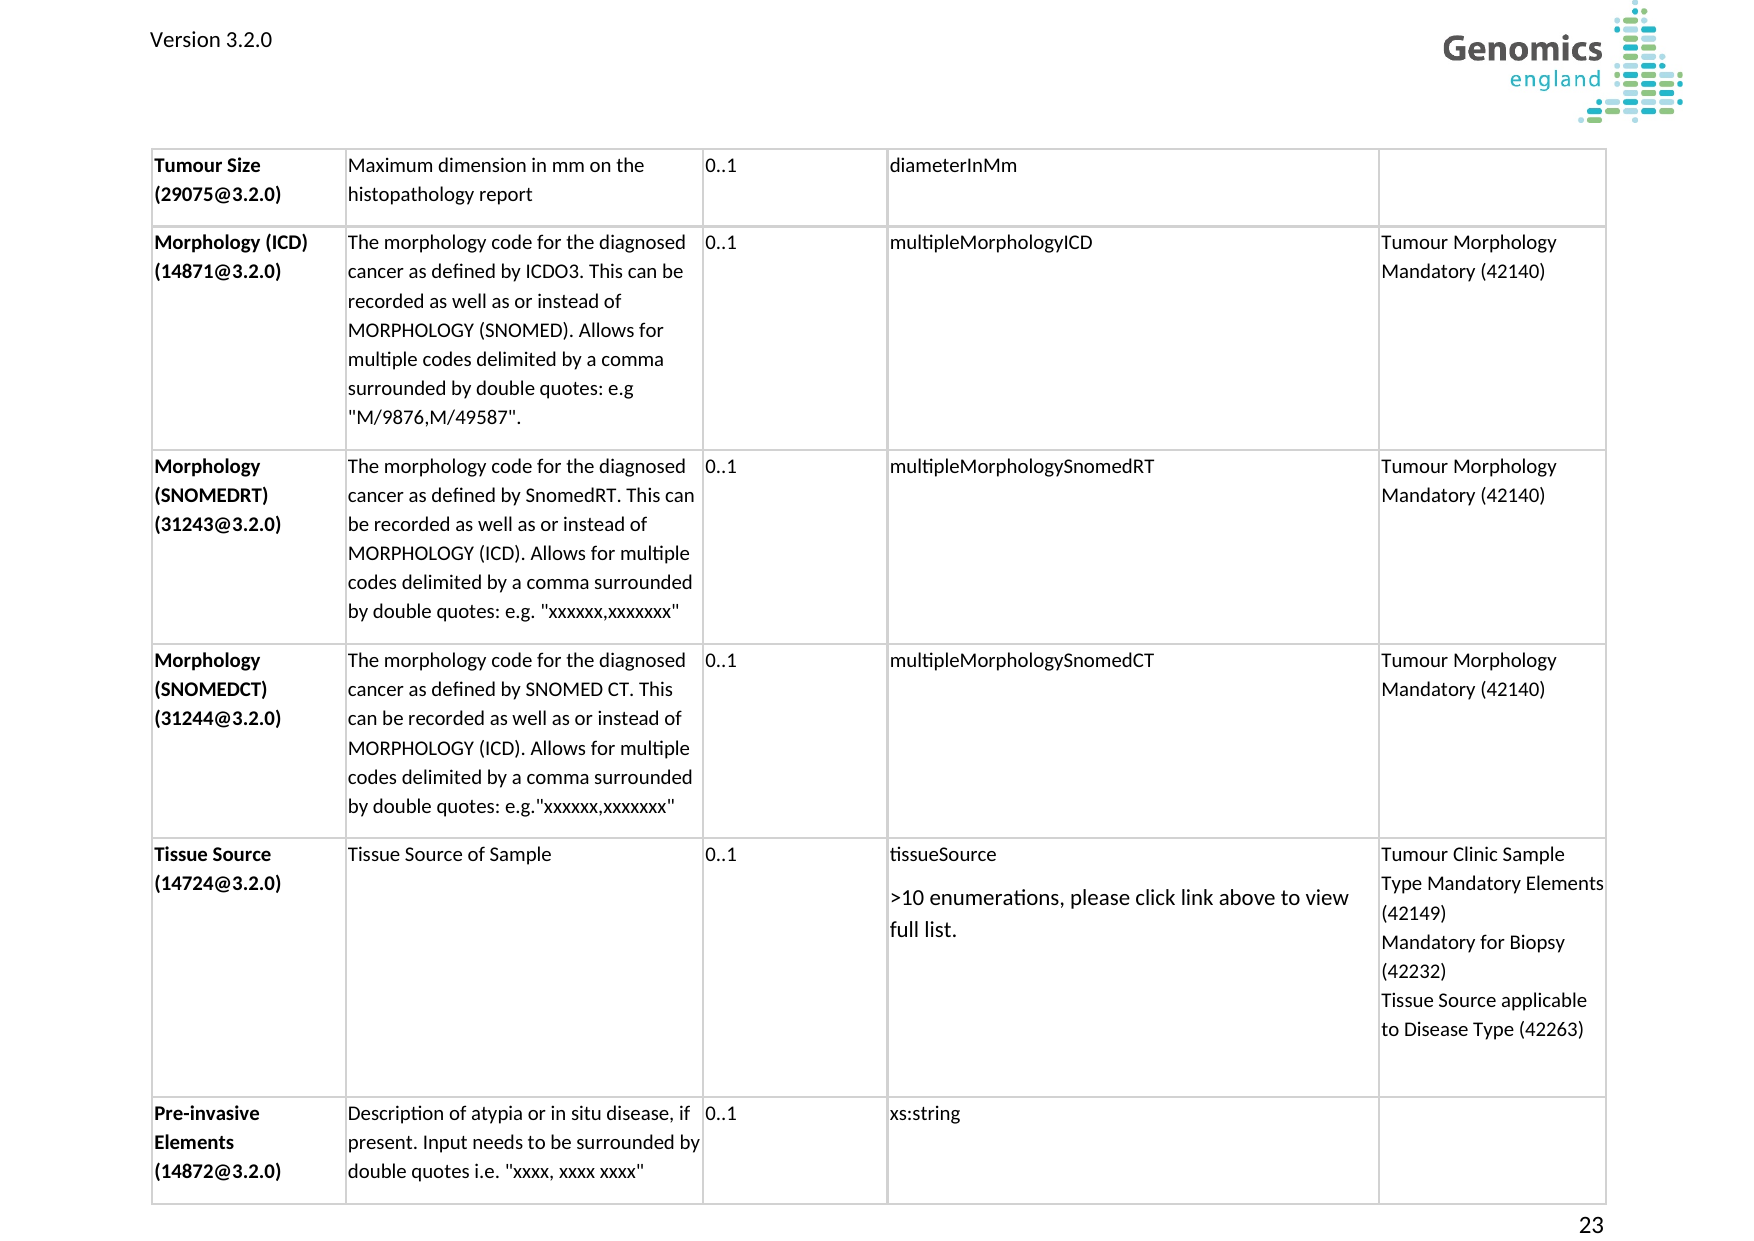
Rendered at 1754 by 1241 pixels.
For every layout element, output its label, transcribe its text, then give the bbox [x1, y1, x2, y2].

table_cell Pre-invasive Elements (14872@3.2.0) [153, 1098, 345, 1202]
table_cell The morphology code for the diagnosed cancer as defined by SnomedRT. This can be recorded as well as or instead of MORPHOLOGY (ICD). Allows for multiple codes delimited by a comma surrounded by double quotes: e.g. "xxxxxx,xxxxxxx" [347, 451, 702, 643]
table_cell Tumour Size (29075@3.2.0) [153, 150, 345, 225]
table_cell Tumour Morphology Mandatory (42140) [1380, 645, 1605, 837]
table_cell Tumour Morphology Mandatory (42140) [1380, 228, 1605, 449]
table_cell multipleMorphologySnomedCT [889, 645, 1378, 837]
table_cell multipleMorphologySnomedRT [889, 451, 1378, 643]
table_cell 0..1 [704, 228, 886, 449]
table_cell 0..1 [704, 150, 886, 225]
picture [1443, 0, 1683, 123]
table_cell Morphology (ICD) (14871@3.2.0) [153, 228, 345, 449]
table_cell tissueSource >10 enumerations, please click link above to view full list. [889, 839, 1378, 1096]
table_cell xs:string [889, 1098, 1378, 1202]
table_cell 0..1 [704, 839, 886, 1096]
table_cell 0..1 [704, 1098, 886, 1202]
table_cell Tissue Source of Sample [347, 839, 702, 1096]
table_cell Tumour Clinic Sample Type Mandatory Elements (42149) Mandatory for Biopsy (42232) Tissue Source applicable to Disease Type (42263) [1380, 839, 1605, 1096]
table_cell Description of atypia or in situ disease, if present. Input needs to be surrounded by double quotes i.e. "xxxx, xxxx xxxx" [347, 1098, 702, 1202]
table_cell The morphology code for the diagnosed cancer as defined by ICDO3. This can be recorded as well as or instead of MORPHOLOGY (SNOMED). Allows for multiple codes delimited by a comma surrounded by double quotes: e.g "M/9876,M/49587". [347, 228, 702, 449]
table_cell [1380, 150, 1605, 225]
table_cell Tissue Source (14724@3.2.0) [153, 839, 345, 1096]
table_cell 0..1 [704, 645, 886, 837]
table_cell diameterInMm [889, 150, 1378, 225]
table_cell 0..1 [704, 451, 886, 643]
table_cell multipleMorphologyICD [889, 228, 1378, 449]
table_cell Morphology (SNOMEDRT) (31243@3.2.0) [153, 451, 345, 643]
table_cell The morphology code for the diagnosed cancer as defined by SNOMED CT. This can be recorded as well as or instead of MORPHOLOGY (ICD). Allows for multiple codes delimited by a comma surrounded by double quotes: e.g."xxxxxx,xxxxxxx" [347, 645, 702, 837]
table_cell Tumour Morphology Mandatory (42140) [1380, 451, 1605, 643]
table_cell [1380, 1098, 1605, 1202]
table_cell Maximum dimension in mm on the histopathology report [347, 150, 702, 225]
table_cell Morphology (SNOMEDCT) (31244@3.2.0) [153, 645, 345, 837]
